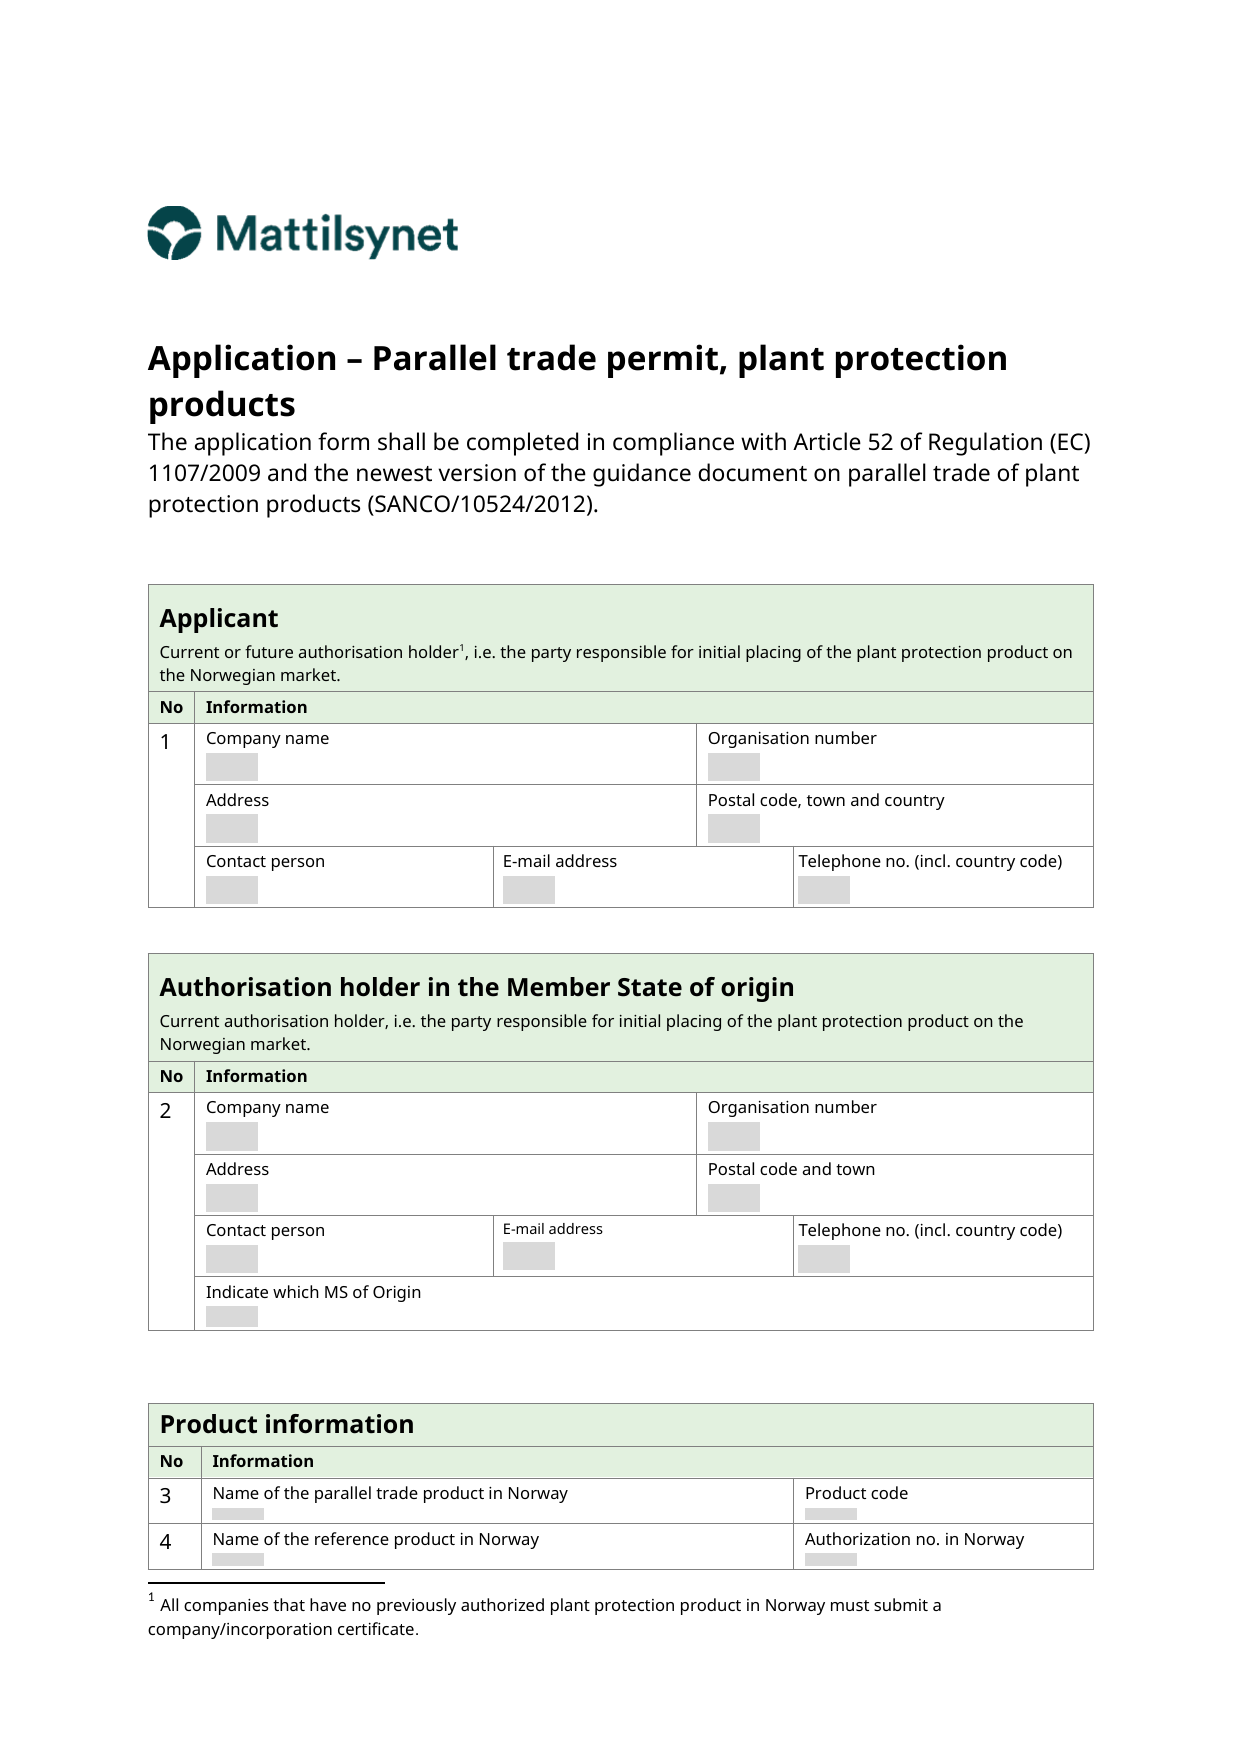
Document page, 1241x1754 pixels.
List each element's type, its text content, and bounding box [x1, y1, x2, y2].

table_cell Telephone no. (incl. country code) [794, 847, 1093, 907]
text The application form shall be completed in compliance with Article 52 of Regulation (EC) 1107/2009 and the newest version of the guidance document on parallel trade of plant protection products (SANCO/10524/2012). [148, 426, 1093, 519]
table_cell 2 [149, 1093, 194, 1330]
table_cell 4 [149, 1524, 201, 1569]
table_cell Company name [195, 1093, 696, 1153]
table_header Product information [149, 1404, 1093, 1446]
table_cell No [149, 1447, 201, 1477]
subtitle Application – Parallel trade permit, plant protection products [148, 335, 1093, 426]
table_header Applicant Current or future authorisation holder, i.e. the party responsible for initial placing of the plant protection product on the Norwegian market. [149, 585, 1093, 691]
table_cell E-mail address [494, 1216, 793, 1276]
table_cell Name of the parallel trade product in Norway [202, 1479, 793, 1523]
table_cell Postal code and town [697, 1155, 1093, 1215]
table_cell E-mail address [494, 847, 793, 907]
table_cell 1 [149, 724, 194, 907]
table_cell No [149, 692, 194, 723]
table_cell 3 [149, 1479, 201, 1523]
table_cell Organisation number [697, 724, 1093, 784]
table_cell Indicate which MS of Origin [195, 1277, 1093, 1330]
table_cell Address [195, 785, 696, 846]
table_cell Organisation number [697, 1093, 1093, 1153]
table_cell No [149, 1062, 194, 1092]
table_cell Contact person [195, 847, 493, 907]
table_cell Information [202, 1447, 1093, 1477]
table_cell Contact person [195, 1216, 493, 1276]
table_cell Name of the reference product in Norway [202, 1524, 793, 1569]
table_cell Postal code, town and country [697, 785, 1093, 846]
table_cell Company name [195, 724, 696, 784]
table_cell Information [195, 692, 1093, 723]
picture [147, 206, 458, 260]
table_cell Address [195, 1155, 696, 1215]
table_cell Information [195, 1062, 1093, 1092]
table_header Authorisation holder in the Member State of origin Current authorisation holder, i.e. the party responsible for initial placing of the plant protection product on the Norwegian market. [149, 954, 1093, 1061]
table_cell Telephone no. (incl. country code) [794, 1216, 1093, 1276]
table_cell Product code [794, 1479, 1093, 1523]
table_cell Authorization no. in Norway [794, 1524, 1093, 1569]
